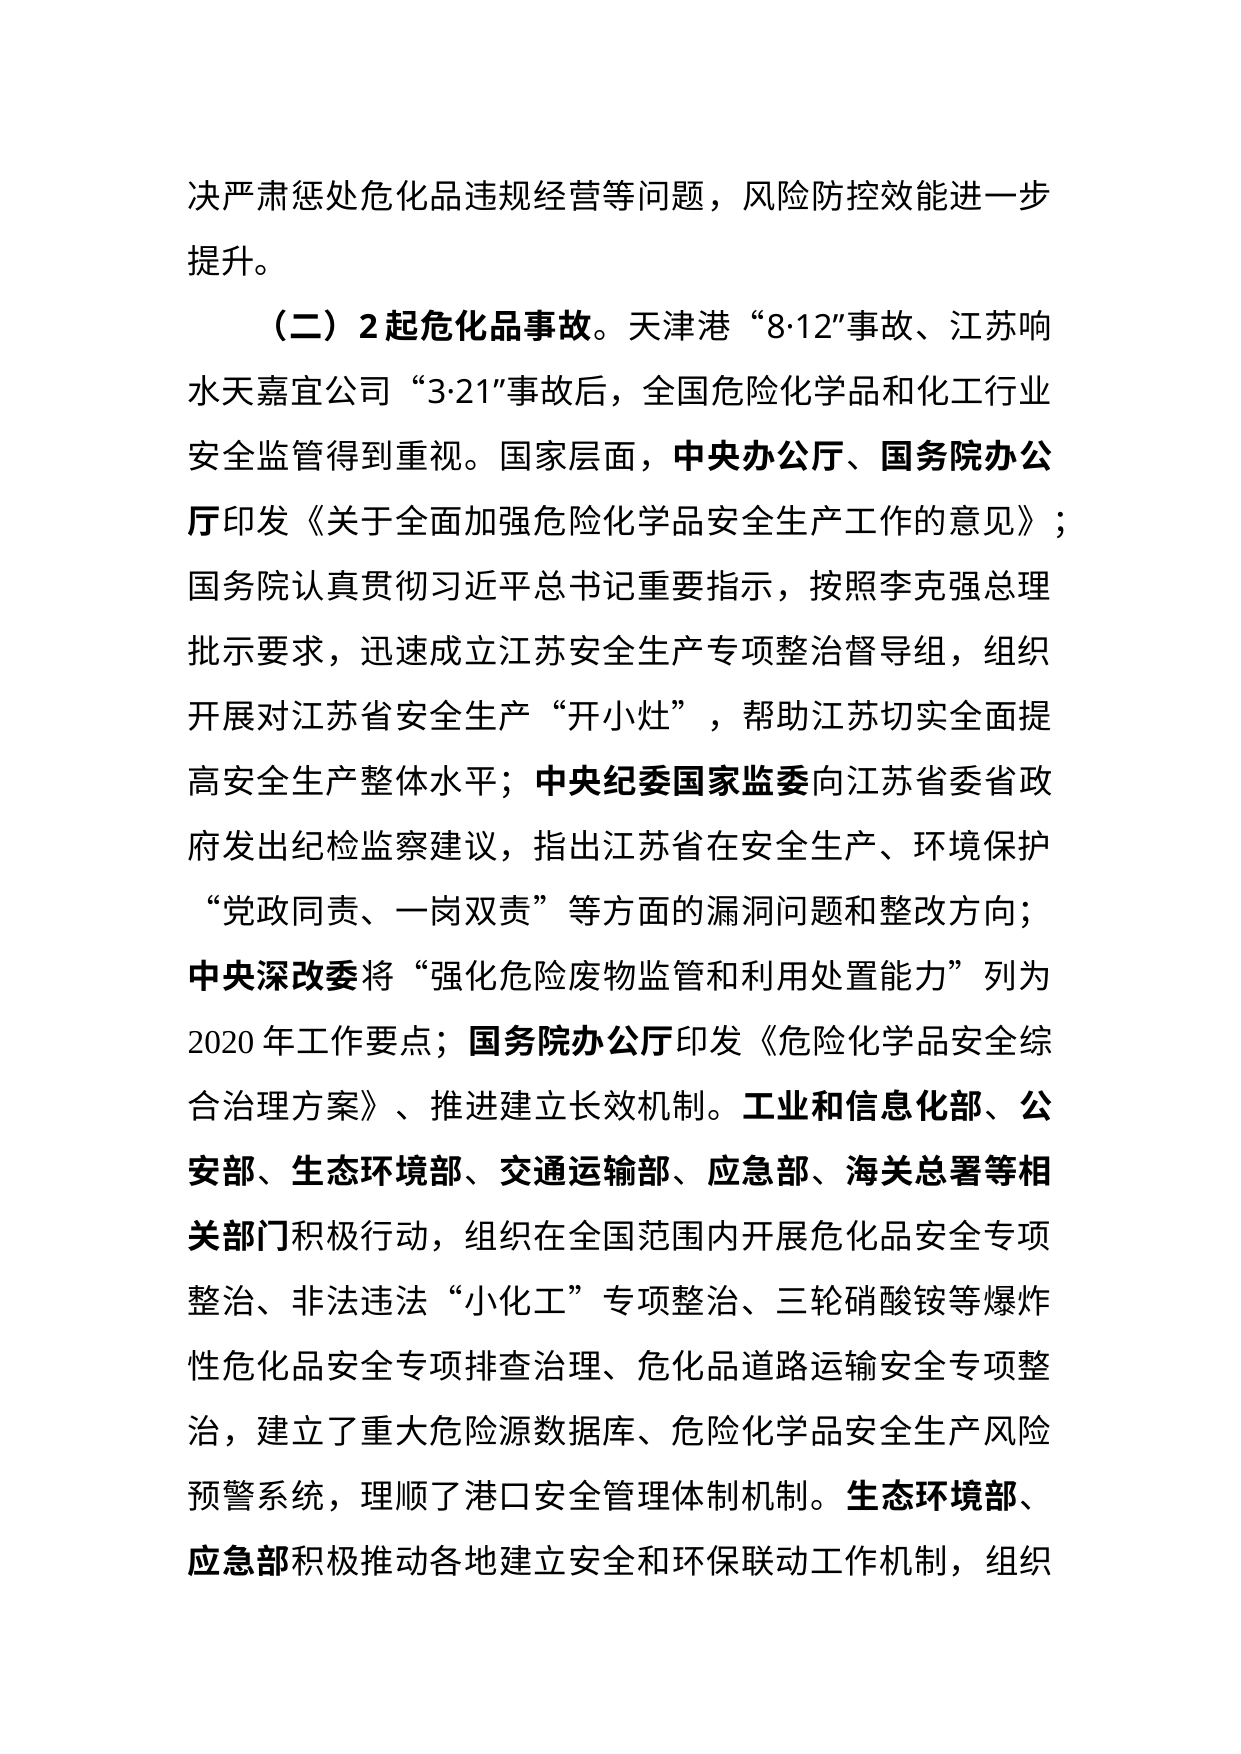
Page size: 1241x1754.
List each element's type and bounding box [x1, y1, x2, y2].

text [187, 162, 1053, 292]
text [187, 292, 1053, 1592]
